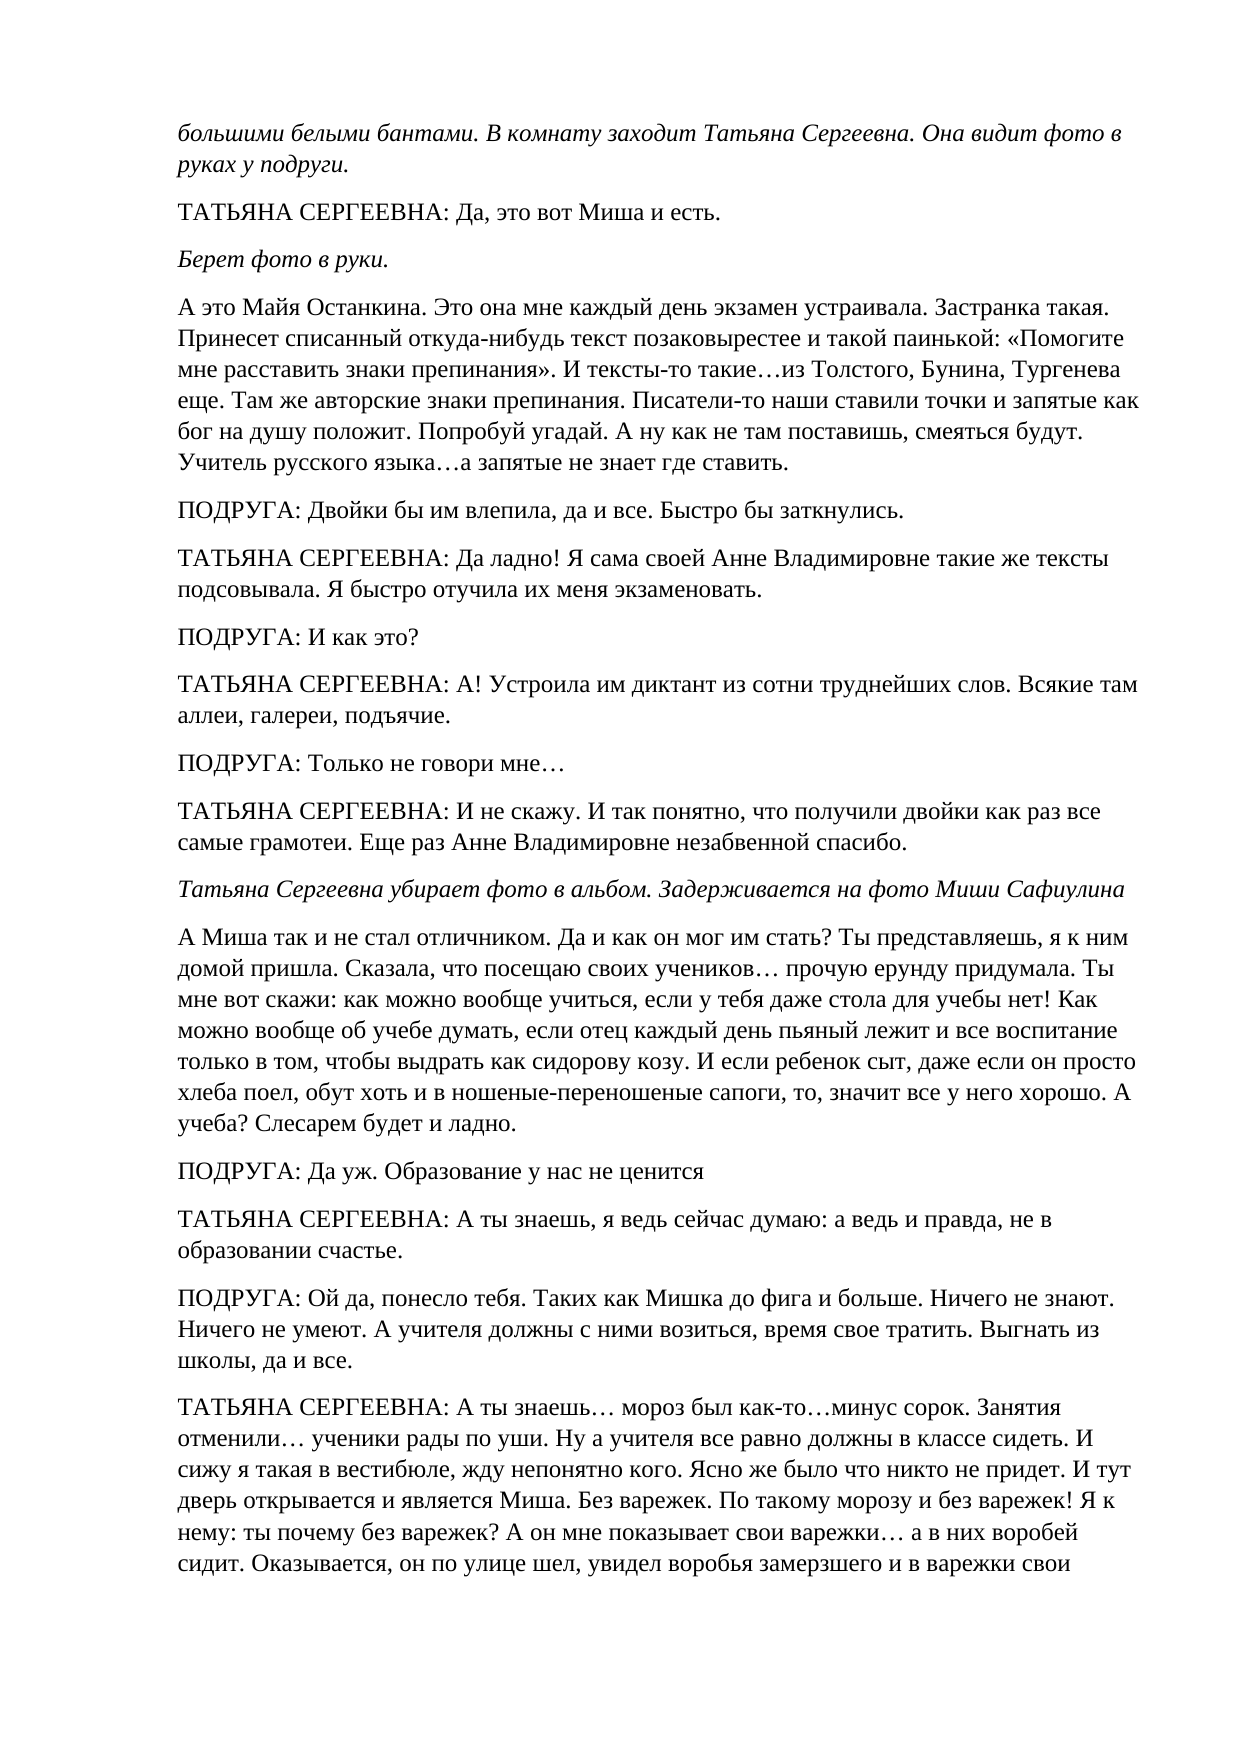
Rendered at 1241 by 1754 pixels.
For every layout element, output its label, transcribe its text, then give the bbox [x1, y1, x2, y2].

text Берет фото в руки. [177, 244, 1152, 273]
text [177, 1392, 1152, 1576]
text ТАТЬЯНА СЕРГЕЕВНА: А ты знаешь, я ведь сейчас думаю: а ведь и правда, не в образовании счастье. [177, 1204, 1152, 1264]
text ПОДРУГА: Да уж. Образование у нас не ценится [177, 1156, 1152, 1185]
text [177, 118, 1152, 178]
text ПОДРУГА: Только не говори мне… [177, 748, 1152, 777]
text ТАТЬЯНА СЕРГЕЕВНА: А! Устроила им диктант из сотни труднейших слов. Всякие там аллеи, галереи, подъячие. [177, 669, 1152, 729]
text А Миша так и не стал отличником. Да и как он мог им стать? Ты представляешь, я к ним домой пришла. Сказала, что посещаю своих учеников… прочую ерунду придумала. Ты мне вот скажи: как можно вообще учиться, если у тебя даже стола для учебы нет! Как можно вообще об учебе думать, если отец каждый день пьяный лежит и все воспитание только в том, чтобы выдрать как сидорову козу. И если ребенок сыт, даже если он просто хлеба поел, обут хоть и в ношеные-переношеные сапоги, то, значит все у него хорошо. А учеба? Слесарем будет и ладно. [177, 922, 1152, 1137]
text ПОДРУГА: Двойки бы им влепила, да и все. Быстро бы заткнулись. [177, 495, 1152, 524]
text Татьяна Сергеевна убирает фото в альбом. Задерживается на фото Миши Сафиулина [177, 874, 1152, 903]
text ПОДРУГА: И как это? [177, 622, 1152, 650]
text ТАТЬЯНА СЕРГЕЕВНА: Да, это вот Миша и есть. [177, 197, 1152, 226]
text ПОДРУГА: Ой да, понесло тебя. Таких как Мишка до фига и больше. Ничего не знают. Ничего не умеют. А учителя должны с ними возиться, время свое тратить. Выгнать из школы, да и все. [177, 1283, 1152, 1373]
text А это Майя Останкина. Это она мне каждый день экзамен устраивала. Застранка такая. Принесет списанный откуда-нибудь текст позаковырестее и такой паинькой: «Помогите мне расставить знаки препинания». И тексты-то такие…из Толстого, Бунина, Тургенева еще. Там же авторские знаки препинания. Писатели-то наши ставили точки и запятые как бог на душу положит. Попробуй угадай. А ну как не там поставишь, смеяться будут. Учитель русского языка…а запятые не знает где ставить. [177, 292, 1152, 476]
text ТАТЬЯНА СЕРГЕЕВНА: И не скажу. И так понятно, что получили двойки как раз все самые грамотеи. Еще раз Анне Владимировне незабвенной спасибо. [177, 796, 1152, 856]
text ТАТЬЯНА СЕРГЕЕВНА: Да ладно! Я сама своей Анне Владимировне такие же тексты подсовывала. Я быстро отучила их меня экзаменовать. [177, 543, 1152, 603]
